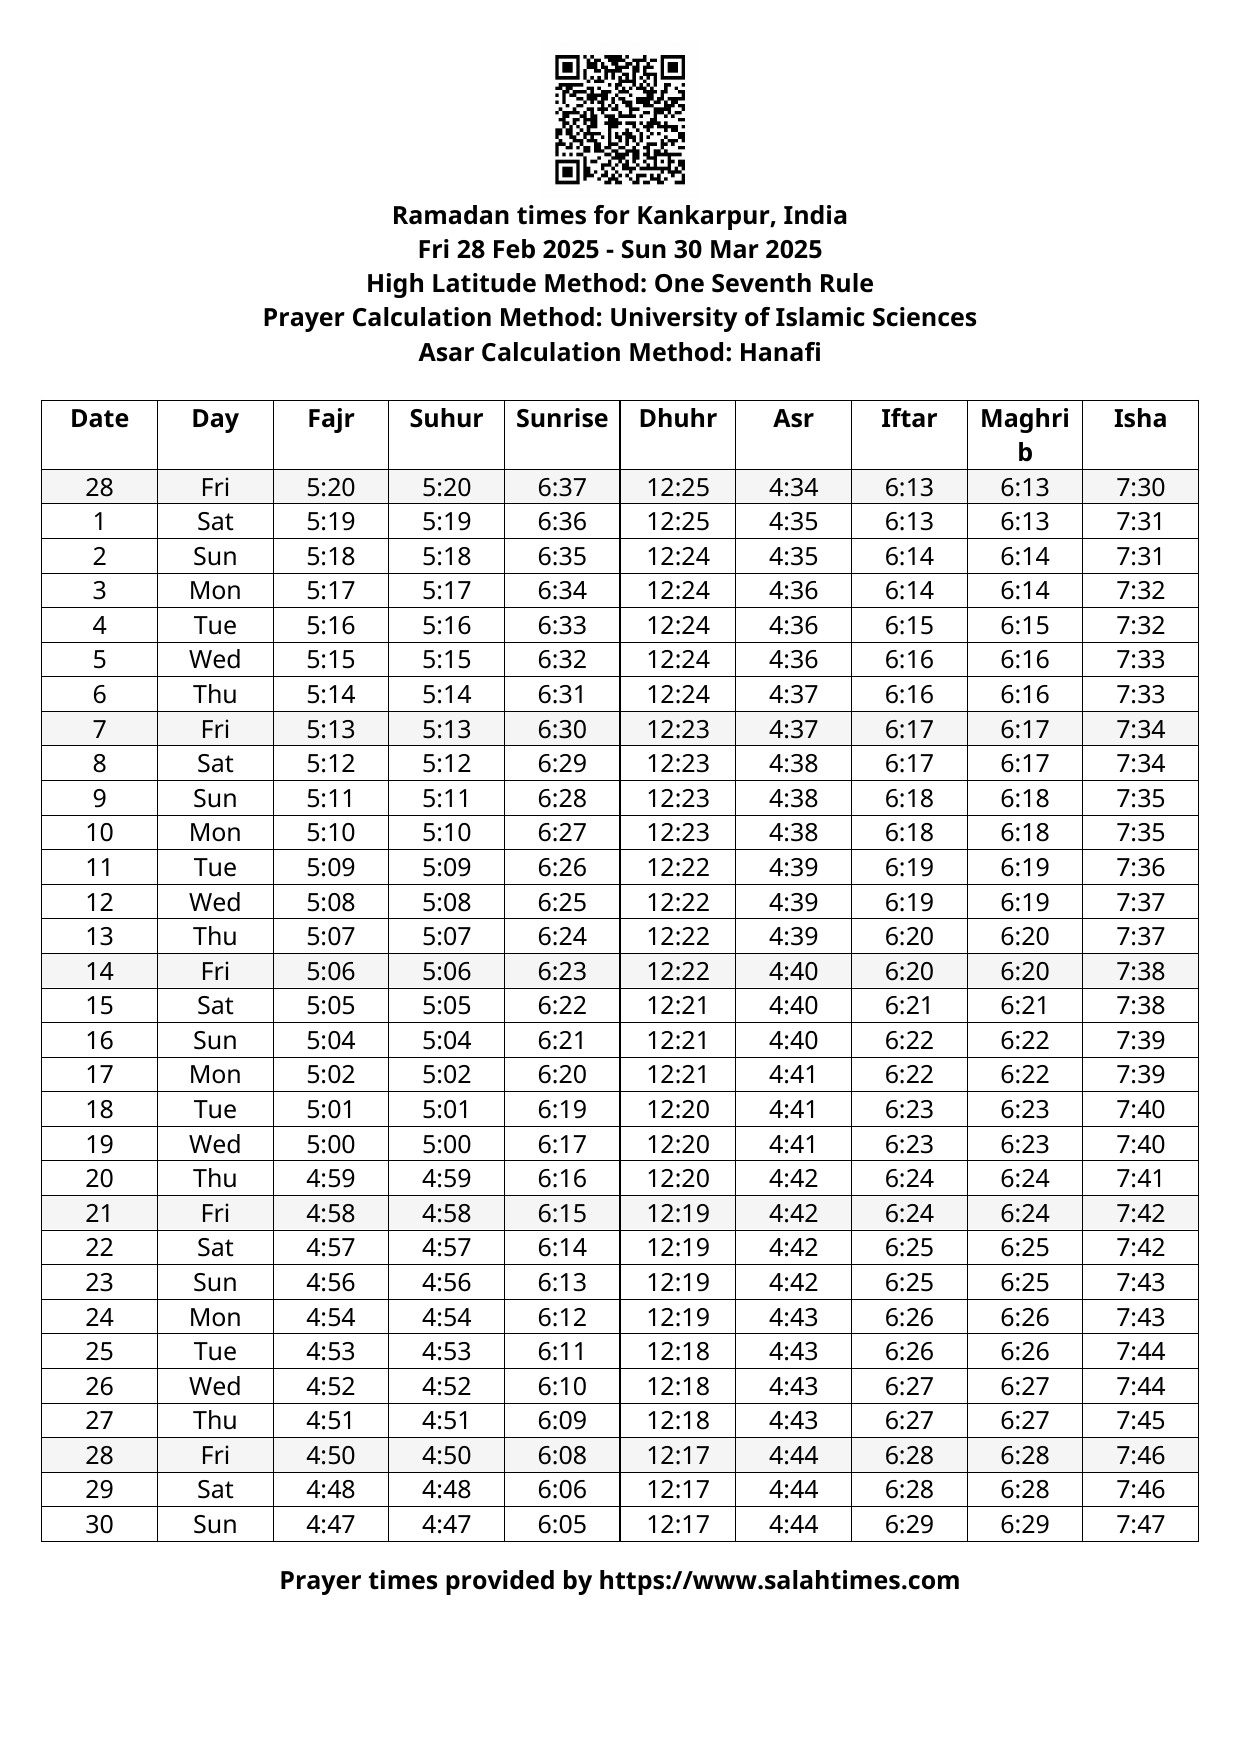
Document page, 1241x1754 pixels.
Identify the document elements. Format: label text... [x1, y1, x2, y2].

table_cell 12:19 [621, 1196, 735, 1229]
table_cell 5:14 [389, 677, 504, 711]
table_cell 5:10 [389, 816, 504, 849]
table_cell Sat [158, 989, 273, 1022]
table_cell 5:08 [274, 885, 388, 918]
table_cell 20 [42, 1161, 157, 1195]
table_cell 22 [42, 1231, 157, 1264]
table_cell 4:38 [736, 816, 851, 849]
table_header Sunrise [505, 401, 619, 469]
table_cell 6:22 [505, 989, 619, 1022]
table_cell 12 [42, 885, 157, 918]
table_cell 7:31 [1083, 504, 1198, 538]
table_header Date [42, 401, 157, 469]
table_cell 5:09 [389, 850, 504, 884]
table_cell 4:36 [736, 574, 851, 607]
table_cell 4 [42, 608, 157, 642]
table_cell 6:18 [852, 816, 967, 849]
table_cell 6:37 [505, 470, 619, 503]
table_cell 7:47 [1083, 1507, 1198, 1541]
table_cell 4:54 [389, 1300, 504, 1333]
table_cell 4:53 [389, 1334, 504, 1368]
table_cell 5:16 [274, 608, 388, 642]
table_cell 6:29 [505, 746, 619, 780]
table_cell 7 [42, 712, 157, 745]
table_cell 4:59 [274, 1161, 388, 1195]
table_cell 6:14 [505, 1231, 619, 1264]
table_cell Mon [158, 816, 273, 849]
table_cell Sat [158, 1473, 273, 1506]
table_cell Sat [158, 504, 273, 538]
table_cell 12:18 [621, 1404, 735, 1437]
table_cell Thu [158, 919, 273, 953]
table_cell 12:17 [621, 1438, 735, 1472]
table_cell 5:12 [389, 746, 504, 780]
table_cell Tue [158, 1092, 273, 1126]
table_cell 5:00 [389, 1127, 504, 1160]
table_cell 12:22 [621, 885, 735, 918]
table_cell 27 [42, 1404, 157, 1437]
table_cell 5:20 [389, 470, 504, 503]
table_cell 4:50 [389, 1438, 504, 1472]
table_cell 6:29 [852, 1507, 967, 1541]
table_cell 5:01 [389, 1092, 504, 1126]
table_cell 4:35 [736, 504, 851, 538]
table_cell 6:26 [968, 1334, 1082, 1368]
table_cell 4:39 [736, 919, 851, 953]
table_cell 5:06 [389, 954, 504, 987]
table_cell 6:36 [505, 504, 619, 538]
table_cell 6:20 [852, 954, 967, 987]
table_cell 4:53 [274, 1334, 388, 1368]
table_cell 5:00 [274, 1127, 388, 1160]
table_cell 12:23 [621, 746, 735, 780]
table_cell 6:25 [852, 1265, 967, 1299]
table_cell 28 [42, 1438, 157, 1472]
table_cell 6:23 [968, 1127, 1082, 1160]
table_cell 5:19 [274, 504, 388, 538]
table_cell 30 [42, 1507, 157, 1541]
table_cell 6:22 [852, 1058, 967, 1091]
table_cell 12:18 [621, 1334, 735, 1368]
table_cell 6:27 [852, 1404, 967, 1437]
table_cell 6:24 [968, 1161, 1082, 1195]
table_cell 6:33 [505, 608, 619, 642]
table_cell 6:13 [852, 470, 967, 503]
table_cell 4:38 [736, 781, 851, 814]
table_cell Sun [158, 539, 273, 572]
table_cell 12:24 [621, 608, 735, 642]
table_cell 4:59 [389, 1161, 504, 1195]
table_cell 6:24 [852, 1161, 967, 1195]
table_cell 6:20 [968, 954, 1082, 987]
table_cell 6:16 [852, 677, 967, 711]
table_cell Thu [158, 677, 273, 711]
table_cell Tue [158, 1334, 273, 1368]
table_cell 6:27 [852, 1369, 967, 1402]
table_cell 24 [42, 1300, 157, 1333]
table_cell 5:13 [274, 712, 388, 745]
table_cell 5:01 [274, 1092, 388, 1126]
table_cell Fri [158, 1438, 273, 1472]
picture [542, 41, 699, 198]
table_cell Wed [158, 1369, 273, 1402]
table_cell 7:34 [1083, 712, 1198, 745]
table_cell 4:58 [389, 1196, 504, 1229]
table_cell 7:30 [1083, 470, 1198, 503]
table_cell 10 [42, 816, 157, 849]
table_cell 17 [42, 1058, 157, 1091]
table_cell 6:18 [852, 781, 967, 814]
table_cell 7:31 [1083, 539, 1198, 572]
table_cell 6:13 [968, 504, 1082, 538]
table_cell 7:33 [1083, 643, 1198, 676]
table_cell 6:15 [852, 608, 967, 642]
table_cell 5:02 [389, 1058, 504, 1091]
table_header Asr [736, 401, 851, 469]
table_cell 6:17 [852, 746, 967, 780]
table_cell 4:57 [274, 1231, 388, 1264]
table_cell 4:41 [736, 1058, 851, 1091]
table_cell Wed [158, 643, 273, 676]
table_cell 12:21 [621, 1058, 735, 1091]
table_cell 4:48 [389, 1473, 504, 1506]
table_cell 6:16 [968, 643, 1082, 676]
table_cell 6:19 [968, 850, 1082, 884]
table_cell 6:17 [852, 712, 967, 745]
table_cell 14 [42, 954, 157, 987]
table_cell 5:11 [389, 781, 504, 814]
table_cell 7:37 [1083, 919, 1198, 953]
table_cell 5:04 [389, 1023, 504, 1057]
table_cell 6:29 [968, 1507, 1082, 1541]
table_cell 7:43 [1083, 1265, 1198, 1299]
table_cell 6:08 [505, 1438, 619, 1472]
table_cell 5:07 [389, 919, 504, 953]
table_cell 6:26 [505, 850, 619, 884]
table_cell 7:44 [1083, 1369, 1198, 1402]
table_cell 7:42 [1083, 1196, 1198, 1229]
table_cell 6:16 [852, 643, 967, 676]
table_cell 4:36 [736, 608, 851, 642]
table_cell 4:40 [736, 954, 851, 987]
table_cell 7:45 [1083, 1404, 1198, 1437]
table_cell 12:21 [621, 989, 735, 1022]
table_cell 6:20 [505, 1058, 619, 1091]
table_cell 6:23 [852, 1127, 967, 1160]
table_cell 4:47 [274, 1507, 388, 1541]
table_cell 6:17 [968, 712, 1082, 745]
text Ramadan times for Kankarpur, India [42, 198, 1198, 232]
table_cell 6:24 [968, 1196, 1082, 1229]
table_cell 4:40 [736, 1023, 851, 1057]
table_cell 26 [42, 1369, 157, 1402]
table_cell 6:32 [505, 643, 619, 676]
table_cell 6:23 [852, 1092, 967, 1126]
table_cell Sun [158, 1265, 273, 1299]
table_cell 6:35 [505, 539, 619, 572]
table_cell 4:37 [736, 677, 851, 711]
table_cell 19 [42, 1127, 157, 1160]
table_cell 6:13 [505, 1265, 619, 1299]
table_cell 4:50 [274, 1438, 388, 1472]
table_cell 5:17 [389, 574, 504, 607]
table_cell 4:42 [736, 1265, 851, 1299]
table_cell 5:14 [274, 677, 388, 711]
table_cell 4:47 [389, 1507, 504, 1541]
table_cell 7:40 [1083, 1127, 1198, 1160]
table_cell 4:56 [389, 1265, 504, 1299]
table_cell 5:02 [274, 1058, 388, 1091]
table_cell Sun [158, 1023, 273, 1057]
table_cell 6:19 [505, 1092, 619, 1126]
table_cell 5:04 [274, 1023, 388, 1057]
table_header Iftar [852, 401, 967, 469]
table_cell 6:12 [505, 1300, 619, 1333]
table_cell 7:46 [1083, 1438, 1198, 1472]
table_cell 7:34 [1083, 746, 1198, 780]
table_cell 12:23 [621, 816, 735, 849]
table_cell Fri [158, 470, 273, 503]
table_cell 7:33 [1083, 677, 1198, 711]
table_header Day [158, 401, 273, 469]
table_cell 21 [42, 1196, 157, 1229]
table_cell 6:27 [968, 1369, 1082, 1402]
table_cell 23 [42, 1265, 157, 1299]
table_cell 4:44 [736, 1507, 851, 1541]
table_cell 6:25 [968, 1265, 1082, 1299]
table_cell 13 [42, 919, 157, 953]
table_cell 6:23 [505, 954, 619, 987]
table_header Dhuhr [621, 401, 735, 469]
table_cell 7:32 [1083, 608, 1198, 642]
table_cell Mon [158, 1058, 273, 1091]
table_cell 6:21 [505, 1023, 619, 1057]
table_cell 12:19 [621, 1265, 735, 1299]
table_cell 4:42 [736, 1196, 851, 1229]
table_cell Sun [158, 781, 273, 814]
table_cell 6:27 [505, 816, 619, 849]
table_cell 6:20 [968, 919, 1082, 953]
table_cell 12:19 [621, 1231, 735, 1264]
table_cell 5:07 [274, 919, 388, 953]
table_cell 7:36 [1083, 850, 1198, 884]
table_cell 6:28 [505, 781, 619, 814]
table_cell 12:23 [621, 712, 735, 745]
table_cell Thu [158, 1161, 273, 1195]
table_cell 4:52 [274, 1369, 388, 1402]
table_cell 5:15 [389, 643, 504, 676]
table_cell 7:43 [1083, 1300, 1198, 1333]
table_cell 18 [42, 1092, 157, 1126]
text Prayer Calculation Method: University of Islamic Sciences [42, 300, 1198, 334]
table_cell 4:44 [736, 1473, 851, 1506]
text Prayer times provided by https://www.salahtimes.com [42, 1563, 1198, 1597]
table_cell 5:20 [274, 470, 388, 503]
table_cell 4:43 [736, 1300, 851, 1333]
table_cell 6:24 [505, 919, 619, 953]
table_cell 6:15 [968, 608, 1082, 642]
table_cell 4:56 [274, 1265, 388, 1299]
table_cell 4:37 [736, 712, 851, 745]
table_cell 12:20 [621, 1127, 735, 1160]
table_cell 3 [42, 574, 157, 607]
table_cell 6:15 [505, 1196, 619, 1229]
table_cell 5:10 [274, 816, 388, 849]
table_cell 9 [42, 781, 157, 814]
table_cell Wed [158, 1127, 273, 1160]
table_cell 6:28 [968, 1473, 1082, 1506]
table_cell 6:28 [852, 1438, 967, 1472]
table_cell 29 [42, 1473, 157, 1506]
table_cell 6:05 [505, 1507, 619, 1541]
table_cell 1 [42, 504, 157, 538]
table_cell 12:17 [621, 1507, 735, 1541]
table_cell Sun [158, 1507, 273, 1541]
table_cell 6:19 [968, 885, 1082, 918]
table_cell Tue [158, 850, 273, 884]
table_cell 12:23 [621, 781, 735, 814]
table_cell 6:14 [968, 574, 1082, 607]
table_cell 4:51 [274, 1404, 388, 1437]
table_cell 6:22 [852, 1023, 967, 1057]
table_cell 6:23 [968, 1092, 1082, 1126]
table_cell 12:24 [621, 574, 735, 607]
table_cell 5 [42, 643, 157, 676]
table_cell 6:14 [968, 539, 1082, 572]
table_cell 6:26 [852, 1334, 967, 1368]
table_cell 12:25 [621, 470, 735, 503]
table_cell 5:18 [389, 539, 504, 572]
table_cell 12:18 [621, 1369, 735, 1402]
table_header Isha [1083, 401, 1198, 469]
table_cell 7:38 [1083, 989, 1198, 1022]
table_cell 7:41 [1083, 1161, 1198, 1195]
table_cell 7:39 [1083, 1058, 1198, 1091]
table_cell 5:08 [389, 885, 504, 918]
table_cell 12:22 [621, 954, 735, 987]
table_cell 6:24 [852, 1196, 967, 1229]
table_cell 11 [42, 850, 157, 884]
table_cell Sat [158, 746, 273, 780]
table_cell 6:22 [968, 1023, 1082, 1057]
table_cell 7:38 [1083, 954, 1198, 987]
table_cell 4:54 [274, 1300, 388, 1333]
table_cell 5:13 [389, 712, 504, 745]
table_cell 12:20 [621, 1092, 735, 1126]
table_cell 7:46 [1083, 1473, 1198, 1506]
table_cell 4:35 [736, 539, 851, 572]
table_cell 6:22 [968, 1058, 1082, 1091]
table_cell 6:25 [968, 1231, 1082, 1264]
table_cell 7:39 [1083, 1023, 1198, 1057]
table_cell 12:24 [621, 539, 735, 572]
table_cell 7:32 [1083, 574, 1198, 607]
table_cell 6:18 [968, 816, 1082, 849]
table_cell Mon [158, 574, 273, 607]
table_cell 2 [42, 539, 157, 572]
table_cell 6:26 [968, 1300, 1082, 1333]
table_cell 6 [42, 677, 157, 711]
table_cell 6:25 [852, 1231, 967, 1264]
table_cell 6:10 [505, 1369, 619, 1402]
table_cell 4:43 [736, 1404, 851, 1437]
table_cell 6:31 [505, 677, 619, 711]
table_cell 6:06 [505, 1473, 619, 1506]
table_header Maghrib [968, 401, 1082, 469]
table_cell 6:09 [505, 1404, 619, 1437]
table_cell 6:25 [505, 885, 619, 918]
table_cell 5:05 [274, 989, 388, 1022]
table_cell 4:42 [736, 1231, 851, 1264]
table_cell 6:17 [968, 746, 1082, 780]
table_cell 4:38 [736, 746, 851, 780]
table_header Suhur [389, 401, 504, 469]
table_cell 6:26 [852, 1300, 967, 1333]
table_cell 6:20 [852, 919, 967, 953]
table_cell 6:19 [852, 850, 967, 884]
table_cell 4:43 [736, 1369, 851, 1402]
table_header Fajr [274, 401, 388, 469]
table_cell 12:22 [621, 919, 735, 953]
table_cell 6:19 [852, 885, 967, 918]
table_cell 5:16 [389, 608, 504, 642]
table_cell 7:35 [1083, 816, 1198, 849]
table_cell 12:24 [621, 643, 735, 676]
table_cell 7:37 [1083, 885, 1198, 918]
table_cell 5:11 [274, 781, 388, 814]
table_cell Mon [158, 1300, 273, 1333]
table_cell 4:43 [736, 1334, 851, 1368]
table_cell Fri [158, 712, 273, 745]
text Asar Calculation Method: Hanafi [42, 334, 1198, 368]
table_cell 4:40 [736, 989, 851, 1022]
table_cell 6:14 [852, 574, 967, 607]
table_cell 5:15 [274, 643, 388, 676]
text Fri 28 Feb 2025 - Sun 30 Mar 2025 [42, 232, 1198, 266]
table_cell 5:19 [389, 504, 504, 538]
table_cell Tue [158, 608, 273, 642]
table_cell 4:34 [736, 470, 851, 503]
table_cell 5:17 [274, 574, 388, 607]
table_cell 25 [42, 1334, 157, 1368]
table_cell 6:11 [505, 1334, 619, 1368]
table_cell 6:30 [505, 712, 619, 745]
table_cell 12:24 [621, 677, 735, 711]
table_cell Thu [158, 1404, 273, 1437]
table_cell 12:22 [621, 850, 735, 884]
table_cell Fri [158, 1196, 273, 1229]
table_cell 6:28 [852, 1473, 967, 1506]
table_cell 5:09 [274, 850, 388, 884]
table_cell 12:20 [621, 1161, 735, 1195]
table_cell 6:17 [505, 1127, 619, 1160]
table_cell 4:48 [274, 1473, 388, 1506]
table_cell 6:16 [505, 1161, 619, 1195]
table_cell 5:18 [274, 539, 388, 572]
table_cell 6:28 [968, 1438, 1082, 1472]
table_cell 6:16 [968, 677, 1082, 711]
table_cell 4:44 [736, 1438, 851, 1472]
table_cell 6:21 [968, 989, 1082, 1022]
table_cell 4:42 [736, 1161, 851, 1195]
table_cell 12:25 [621, 504, 735, 538]
table_cell 6:34 [505, 574, 619, 607]
table_cell 4:39 [736, 885, 851, 918]
table_cell Fri [158, 954, 273, 987]
table_cell 6:27 [968, 1404, 1082, 1437]
table_cell 4:41 [736, 1092, 851, 1126]
table_cell 15 [42, 989, 157, 1022]
table_cell 6:14 [852, 539, 967, 572]
table_cell 6:13 [852, 504, 967, 538]
table_cell 6:13 [968, 470, 1082, 503]
table_cell 4:41 [736, 1127, 851, 1160]
table_cell 7:44 [1083, 1334, 1198, 1368]
table_cell 5:05 [389, 989, 504, 1022]
table_cell 5:12 [274, 746, 388, 780]
table_cell 4:39 [736, 850, 851, 884]
table_cell 4:52 [389, 1369, 504, 1402]
table_cell 4:58 [274, 1196, 388, 1229]
table_cell 8 [42, 746, 157, 780]
table_cell 6:18 [968, 781, 1082, 814]
table_cell 4:36 [736, 643, 851, 676]
table_cell 6:21 [852, 989, 967, 1022]
table_cell 12:17 [621, 1473, 735, 1506]
table_cell 12:19 [621, 1300, 735, 1333]
table_cell 7:35 [1083, 781, 1198, 814]
table_cell 4:57 [389, 1231, 504, 1264]
table_cell 7:42 [1083, 1231, 1198, 1264]
table_cell 28 [42, 470, 157, 503]
table_cell 16 [42, 1023, 157, 1057]
table_cell Sat [158, 1231, 273, 1264]
table_cell Wed [158, 885, 273, 918]
table_cell 4:51 [389, 1404, 504, 1437]
table_cell 5:06 [274, 954, 388, 987]
text High Latitude Method: One Seventh Rule [42, 266, 1198, 300]
table_cell 7:40 [1083, 1092, 1198, 1126]
table_cell 12:21 [621, 1023, 735, 1057]
